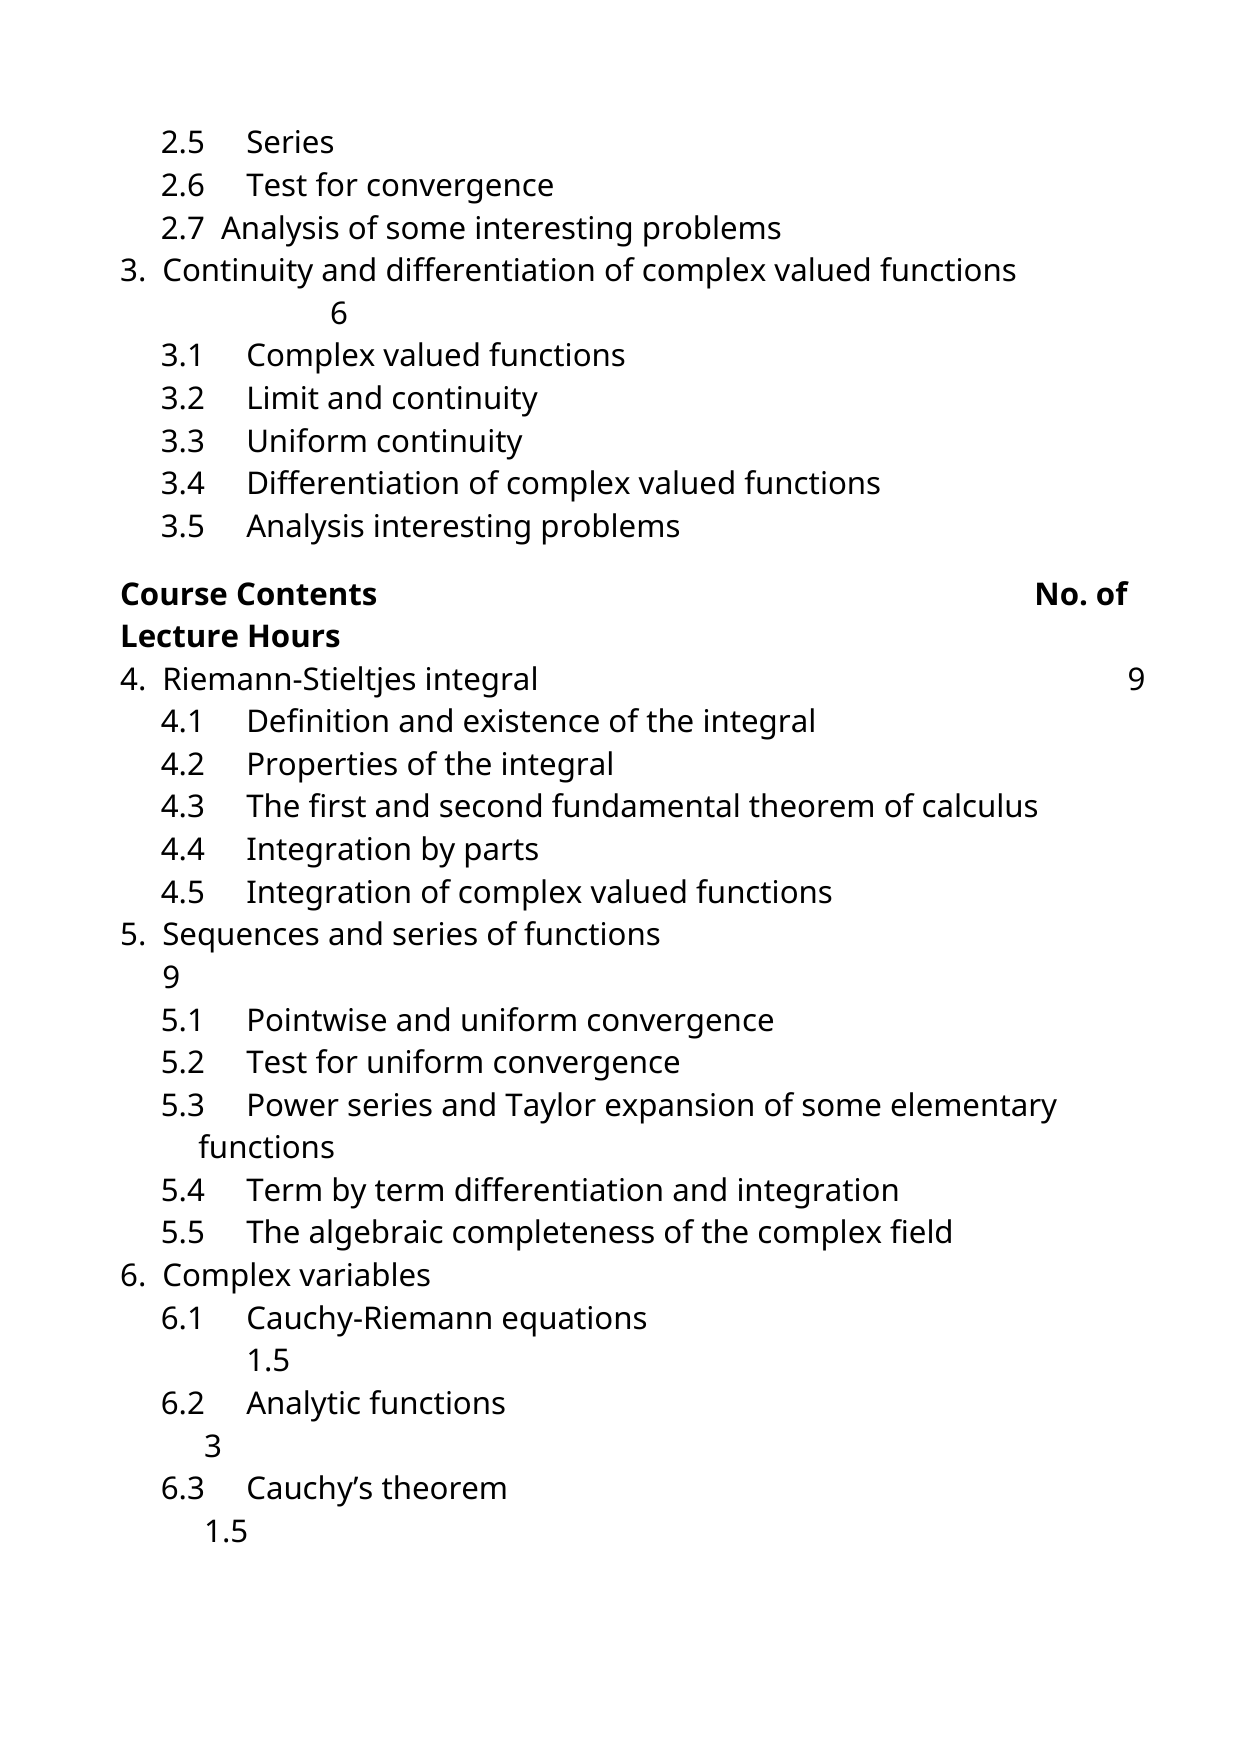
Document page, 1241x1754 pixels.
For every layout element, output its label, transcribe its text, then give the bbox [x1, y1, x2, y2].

list Term by term differentiation and integration [161, 1168, 1150, 1211]
list Complex valued functions [161, 333, 1150, 376]
text 6. Complex variables [120, 1253, 1150, 1296]
list Test for uniform convergence [161, 1040, 1150, 1083]
text 3. Continuity and differentiation of complex valued functions 6 [120, 248, 1150, 333]
text 2.7 Analysis of some interesting problems [161, 206, 1150, 248]
list Power series and expansion of some elementary functions [161, 1083, 1150, 1168]
list Cauchy’s theorem 1.5 [161, 1466, 1150, 1551]
list Uniform continuity [161, 419, 1150, 461]
list Integration of complex valued functions [161, 870, 1150, 912]
list Integration by parts [161, 827, 1150, 870]
list Definition and existence of the integral [161, 699, 1150, 742]
subtitle Course Contents No. of Lecture Hours [120, 571, 1150, 657]
list The first and second fundamental theorem of calculus [161, 784, 1150, 827]
text 5. Sequences and series of functions 9 [120, 912, 1150, 997]
list The algebraic completeness of the complex field [161, 1211, 1150, 1253]
list Pointwise and uniform convergence [161, 997, 1150, 1040]
list Cauchy-Riemann equations 1.5 [161, 1296, 1150, 1381]
list Limit and continuity [161, 376, 1150, 419]
list Analysis interesting problems [161, 504, 1150, 546]
list Differentiation of complex valued functions [161, 461, 1150, 504]
list Series [161, 120, 1150, 163]
list Test for convergence [161, 163, 1150, 206]
list Properties of the integral [161, 742, 1150, 784]
text 4. Riemann-Stieltjes integral 9 [120, 657, 1150, 699]
list Analytic functions 3 [161, 1381, 1150, 1466]
